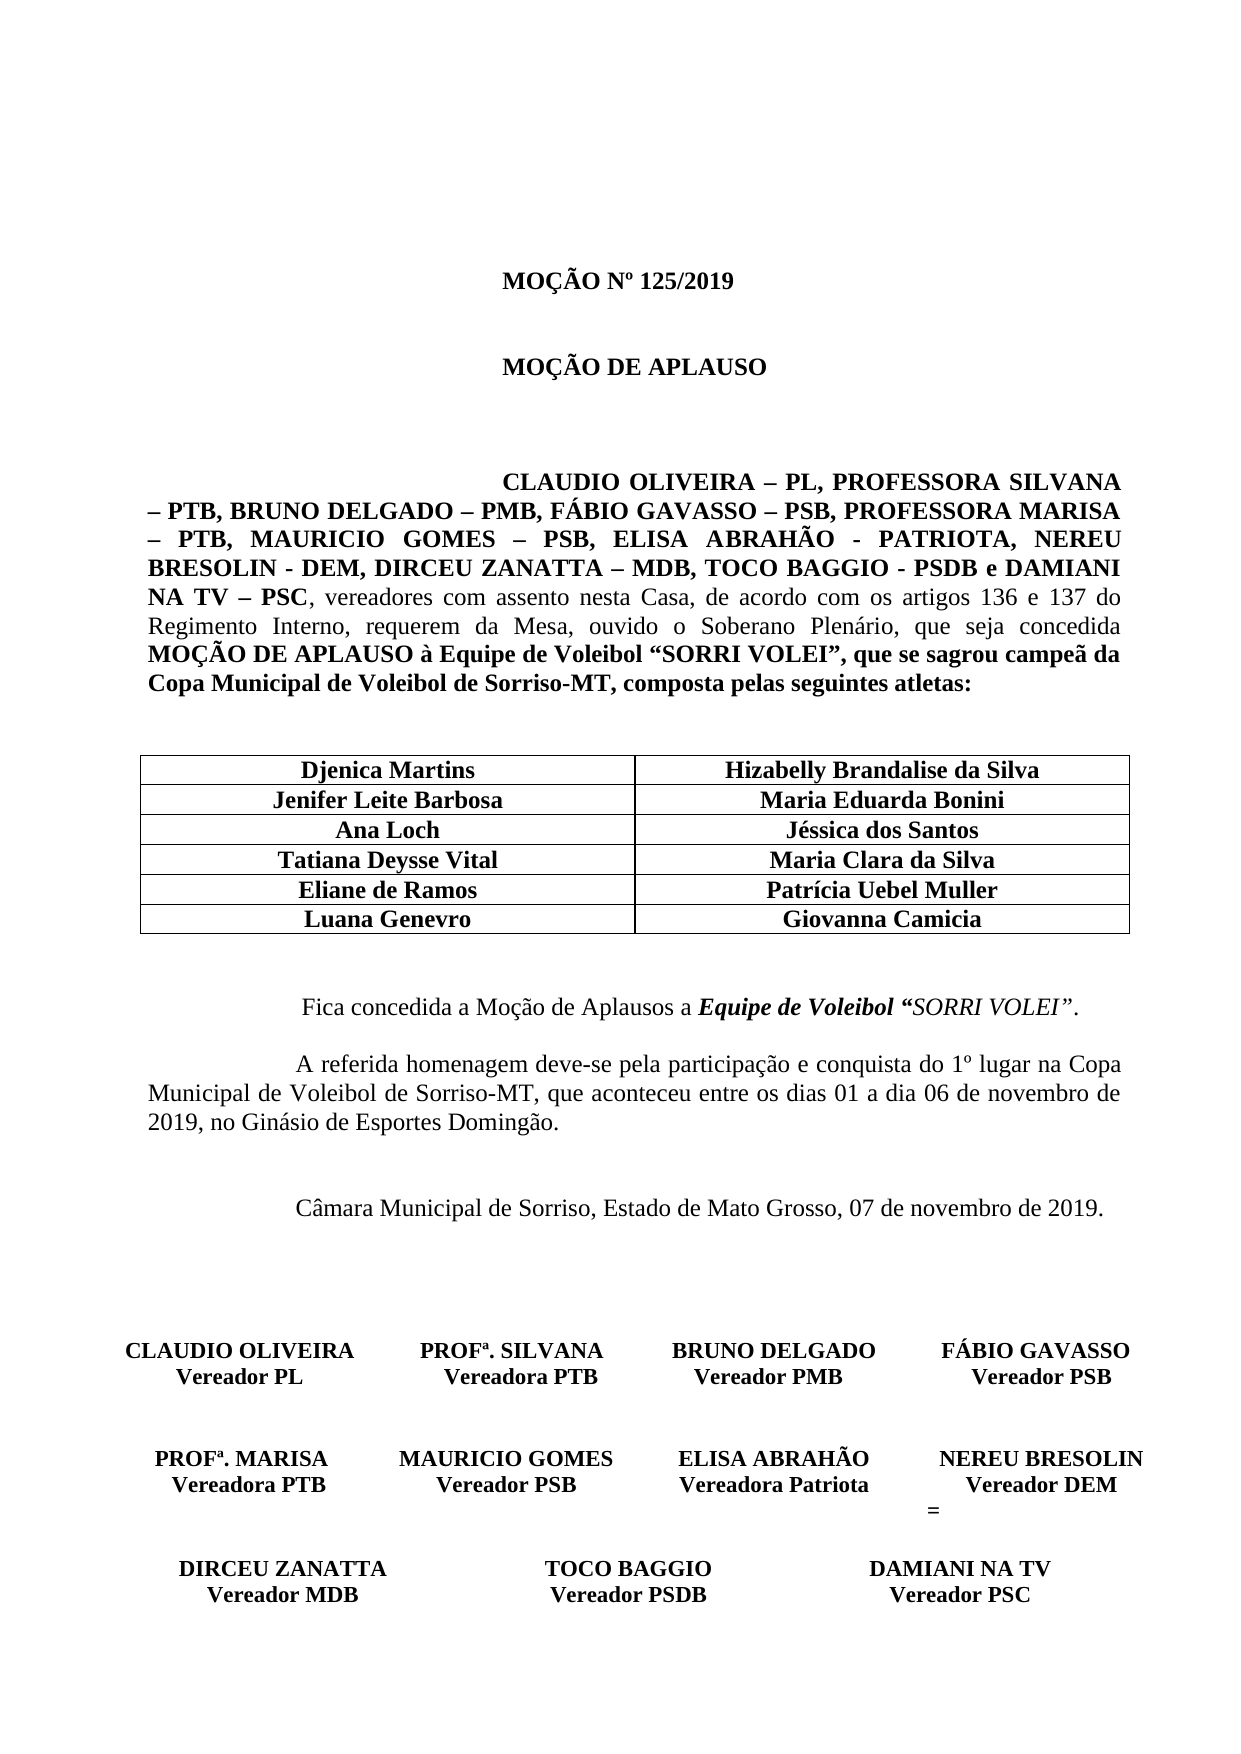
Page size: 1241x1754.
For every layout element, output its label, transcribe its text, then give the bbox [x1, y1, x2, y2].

table_header BRUNO DELGADO Vereador PMB [633, 1337, 916, 1445]
table_cell DAMIANI NA TV Vereador PSC [794, 1555, 1126, 1628]
table_cell Maria Eduarda Bonini [636, 785, 1129, 814]
table_header Hizabelly Brandalise da Silva [636, 756, 1129, 784]
title MOÇÃO DE APLAUSO [502, 352, 1122, 381]
table_cell Luana Genevro [141, 905, 634, 933]
table_header PROFª. SILVANA Vereadora PTB [380, 1337, 632, 1445]
text Fica concedida a Moção de Aplausos a Equipe de Voleibol “SORRI VOLEI”. [148, 992, 1122, 1021]
table_header CLAUDIO OLIVEIRA Vereador PL [103, 1337, 380, 1445]
table_cell Tatiana Deysse Vital [141, 845, 634, 874]
table_cell Ana Loch [141, 815, 634, 844]
table_cell MAURICIO GOMES Vereador PSB [380, 1445, 632, 1555]
table_cell NEREU BRESOLIN Vereador DEM = [916, 1445, 1167, 1555]
text Câmara Municipal de Sorriso, Estado de Mato Grosso, 07 de novembro de 2019. [148, 1193, 1122, 1222]
table_header FÁBIO GAVASSO Vereador PSB [916, 1337, 1167, 1445]
table_cell PROFª. MARISA Vereadora PTB [103, 1445, 380, 1555]
table_cell TOCO BAGGIO Vereador PSDB [463, 1555, 794, 1628]
text A referida homenagem deve-se pela participação e conquista do 1º lugar na Copa Municipal de Voleibol de Sorriso-MT, que aconteceu entre os dias 01 a dia 06 de novembro de 2019, no Ginásio de Esportes Domingão. [148, 1049, 1122, 1136]
title MOÇÃO Nº 125/2019 [502, 266, 1122, 294]
table_cell Patrícia Uebel Muller [636, 875, 1129, 903]
table_cell Jéssica dos Santos [636, 815, 1129, 844]
table_cell Eliane de Ramos [141, 875, 634, 903]
table_cell DIRCEU ZANATTA Vereador MDB [103, 1555, 462, 1628]
table_cell ELISA ABRAHÃO Vereadora Patriota [633, 1445, 916, 1555]
table_header Djenica Martins [141, 756, 634, 784]
table_cell Maria Clara da Silva [636, 845, 1129, 874]
text CLAUDIO OLIVEIRA – PL, PROFESSORA SILVANA – PTB, BRUNO DELGADO – PMB, FÁBIO GAVASSO – PSB, PROFESSORA MARISA – PTB, MAURICIO GOMES – PSB, ELISA ABRAHÃO - PATRIOTA, NEREU BRESOLIN - DEM, DIRCEU ZANATTA – MDB, TOCO BAGGIO - PSDB e DAMIANI NA TV – PSC, vereadores com assento nesta Casa, de acordo com os artigos 136 e 137 do Regimento Interno, requerem da Mesa, ouvido o Soberano Plenário, que seja concedida MOÇÃO DE APLAUSO à Equipe de Voleibol “SORRI VOLEI”, que se sagrou campeã da Copa Municipal de Voleibol de Sorriso-MT, composta pelas seguintes atletas: [148, 467, 1122, 697]
table_cell Giovanna Camicia [636, 905, 1129, 933]
table_cell Jenifer Leite Barbosa [141, 785, 634, 814]
